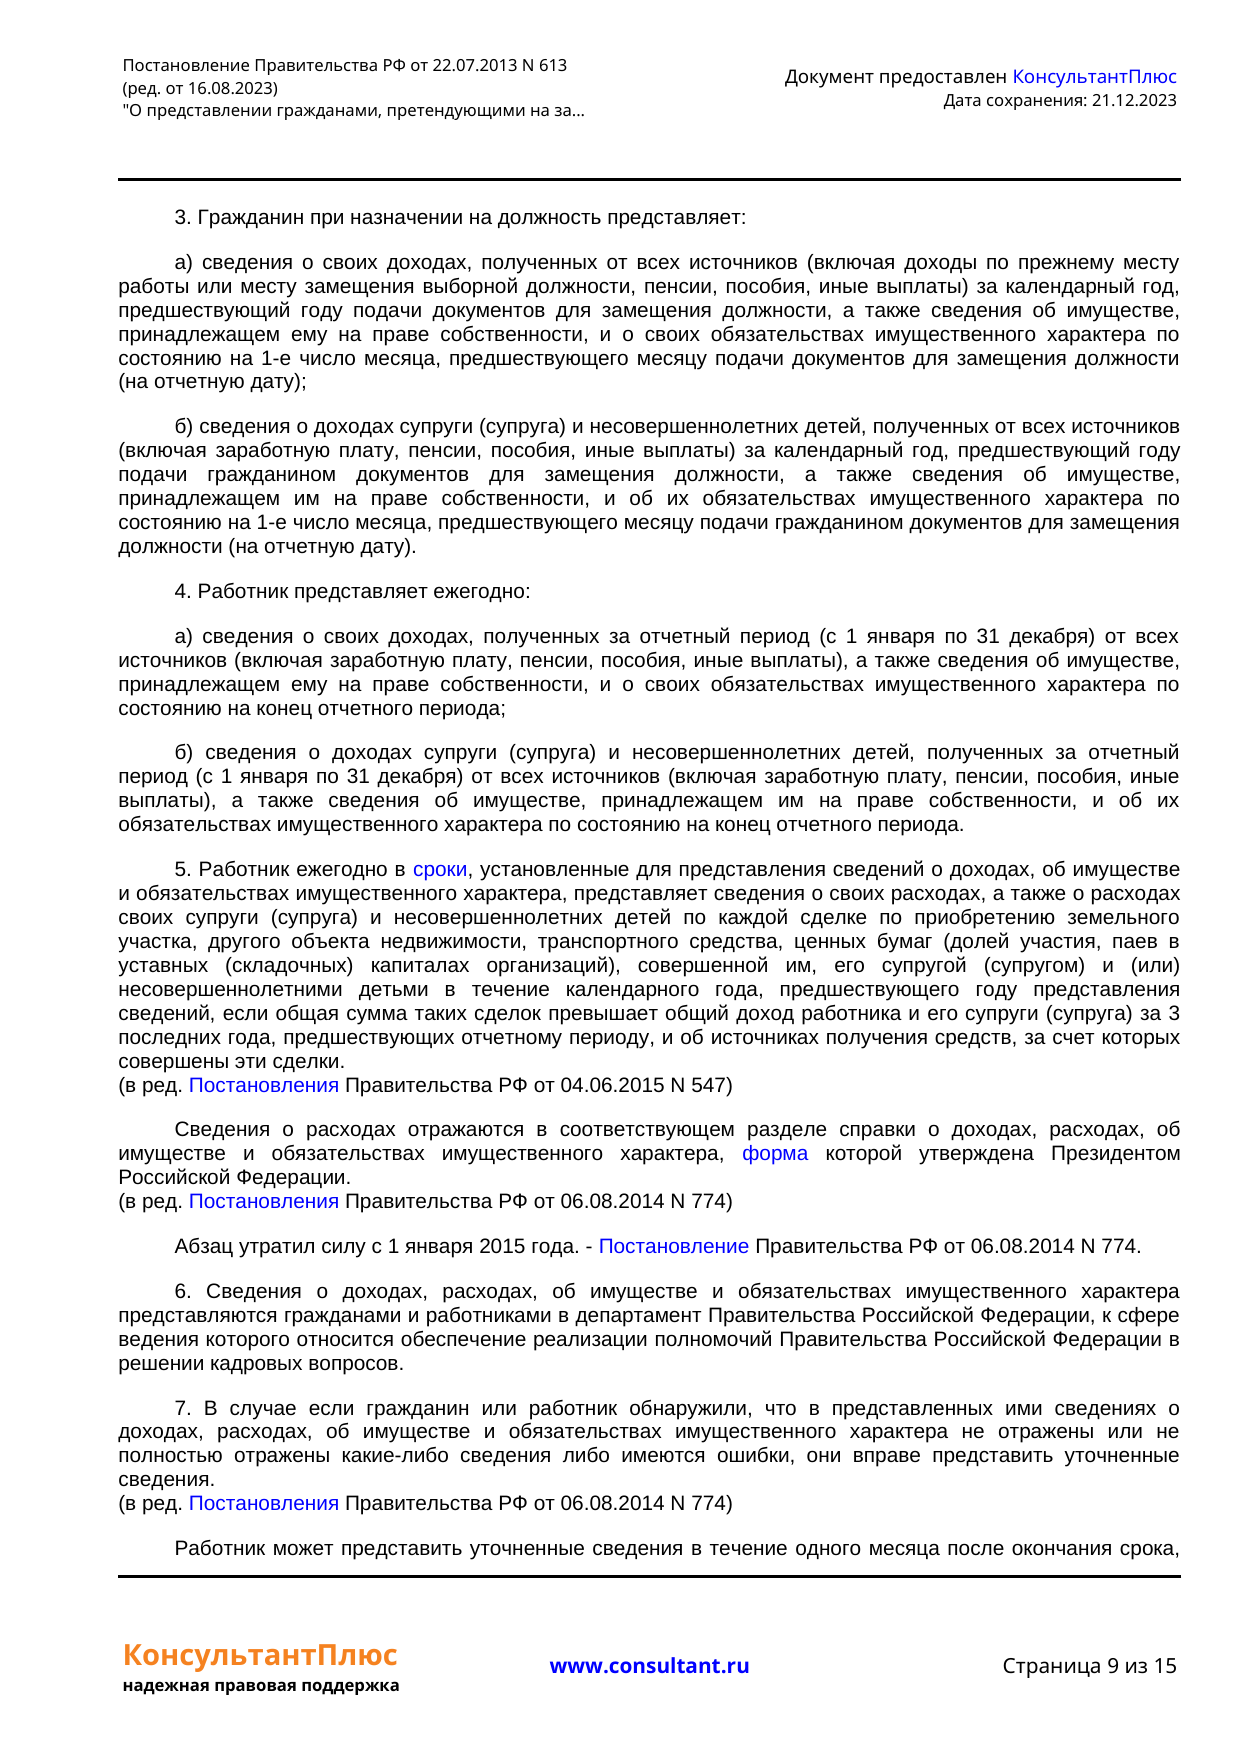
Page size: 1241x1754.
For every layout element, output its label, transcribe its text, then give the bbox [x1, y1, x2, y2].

text 6. Сведения о доходах, расходах, об имуществе и обязательствах имущественного характера представляются гражданами и работниками в департамент Правительства Российской Федерации, к сфере ведения которого относится обеспечение реализации полномочий Правительства Российской Федерации в решении кадровых вопросов. [118, 1279, 1181, 1374]
text 7. В случае если гражданин или работник обнаружили, что в представленных ими сведениях о доходах, расходах, об имуществе и обязательствах имущественного характера не отражены или не полностью отражены какие-либо сведения либо имеются ошибки, они вправе представить уточненные сведения. [118, 1395, 1181, 1491]
text (в ред. Постановления Правительства РФ от 06.08.2014 N 774) [118, 1189, 1181, 1213]
text (в ред. Постановления Правительства РФ от 04.06.2015 N 547) [118, 1072, 1181, 1096]
text (в ред. Постановления Правительства РФ от 06.08.2014 N 774) [118, 1491, 1181, 1515]
text б) сведения о доходах супруги (супруга) и несовершеннолетних детей, полученных от всех источников (включая заработную плату, пенсии, пособия, иные выплаты) за календарный год, предшествующий году подачи гражданином документов для замещения должности, а также сведения об имуществе, принадлежащем им на праве собственности, и об их обязательствах имущественного характера по состоянию на 1-е число месяца, предшествующего месяцу подачи гражданином документов для замещения должности (на отчетную дату). [118, 414, 1181, 558]
text 3. Гражданин при назначении на должность представляет: [118, 205, 1181, 229]
text а) сведения о своих доходах, полученных от всех источников (включая доходы по прежнему месту работы или месту замещения выборной должности, пенсии, пособия, иные выплаты) за календарный год, предшествующий году подачи документов для замещения должности, а также сведения об имуществе, принадлежащем ему на праве собственности, и о своих обязательствах имущественного характера по состоянию на 1-е число месяца, предшествующего месяцу подачи документов для замещения должности (на отчетную дату); [118, 249, 1181, 393]
text Сведения о расходах отражаются в соответствующем разделе справки о доходах, расходах, об имуществе и обязательствах имущественного характера, форма которой утверждена Президентом Российской Федерации. [118, 1117, 1181, 1189]
text Абзац утратил силу с 1 января 2015 года. - Постановление Правительства РФ от 06.08.2014 N 774. [118, 1234, 1181, 1258]
text 4. Работник представляет ежегодно: [118, 579, 1181, 603]
text а) сведения о своих доходах, полученных за отчетный период (с 1 января по 31 декабря) от всех источников (включая заработную плату, пенсии, пособия, иные выплаты), а также сведения об имуществе, принадлежащем ему на праве собственности, и о своих обязательствах имущественного характера по состоянию на конец отчетного периода; [118, 623, 1181, 719]
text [118, 1536, 1181, 1560]
text б) сведения о доходах супруги (супруга) и несовершеннолетних детей, полученных за отчетный период (с 1 января по 31 декабря) от всех источников (включая заработную плату, пенсии, пособия, иные выплаты), а также сведения об имуществе, принадлежащем им на праве собственности, и об их обязательствах имущественного характера по состоянию на конец отчетного периода. [118, 740, 1181, 836]
text 5. Работник ежегодно в сроки, установленные для представления сведений о доходах, об имуществе и обязательствах имущественного характера, представляет сведения о своих расходах, а также о расходах своих супруги (супруга) и несовершеннолетних детей по каждой сделке по приобретению земельного участка, другого объекта недвижимости, транспортного средства, ценных бумаг (долей участия, паев в уставных (складочных) капиталах организаций), совершенной им, его супругой (супругом) и (или) несовершеннолетними детьми в течение календарного года, предшествующего году представления сведений, если общая сумма таких сделок превышает общий доход работника и его супруги (супруга) за 3 последних года, предшествующих отчетному периоду, и об источниках получения средств, за счет которых совершены эти сделки. [118, 857, 1181, 1072]
